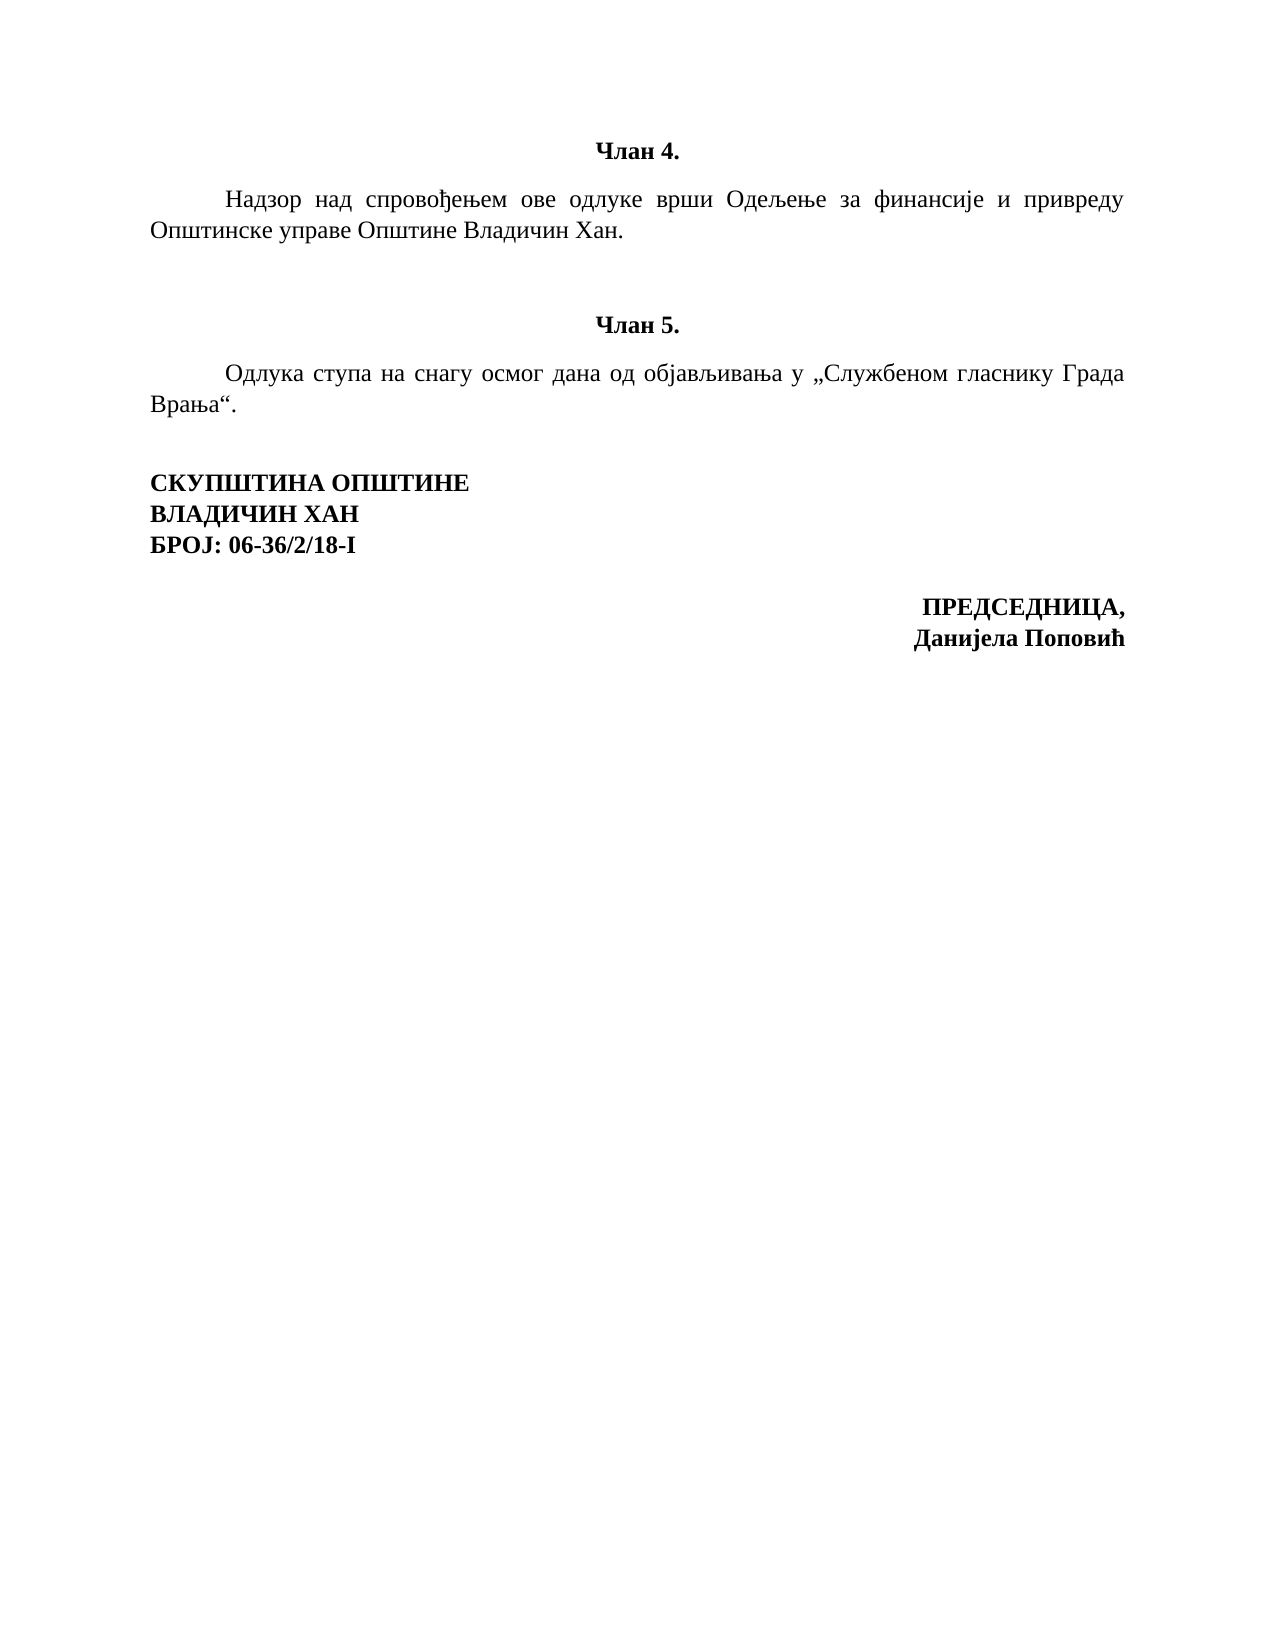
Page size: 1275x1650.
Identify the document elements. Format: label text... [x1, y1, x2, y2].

text Члан 5. [150, 311, 1125, 339]
text Данијела Поповић [150, 623, 1125, 652]
text Одлука ступа на снагу осмог дана од објављивања у „Службеном гласнику Града Врања“. [150, 358, 1125, 418]
text СКУПШТИНА ОПШТИНЕ [150, 468, 1125, 497]
text Члан 4. [150, 136, 1125, 165]
text Надзор над спровођењем ове одлуке врши Одељење за финансије и привреду Општинске управе Општине Владичин Хан. [150, 184, 1125, 244]
text ПРЕДСЕДНИЦА, [150, 592, 1125, 621]
text БРОЈ: 06-36/2/18-I [150, 530, 1125, 559]
text ВЛАДИЧИН ХАН [150, 499, 1125, 528]
